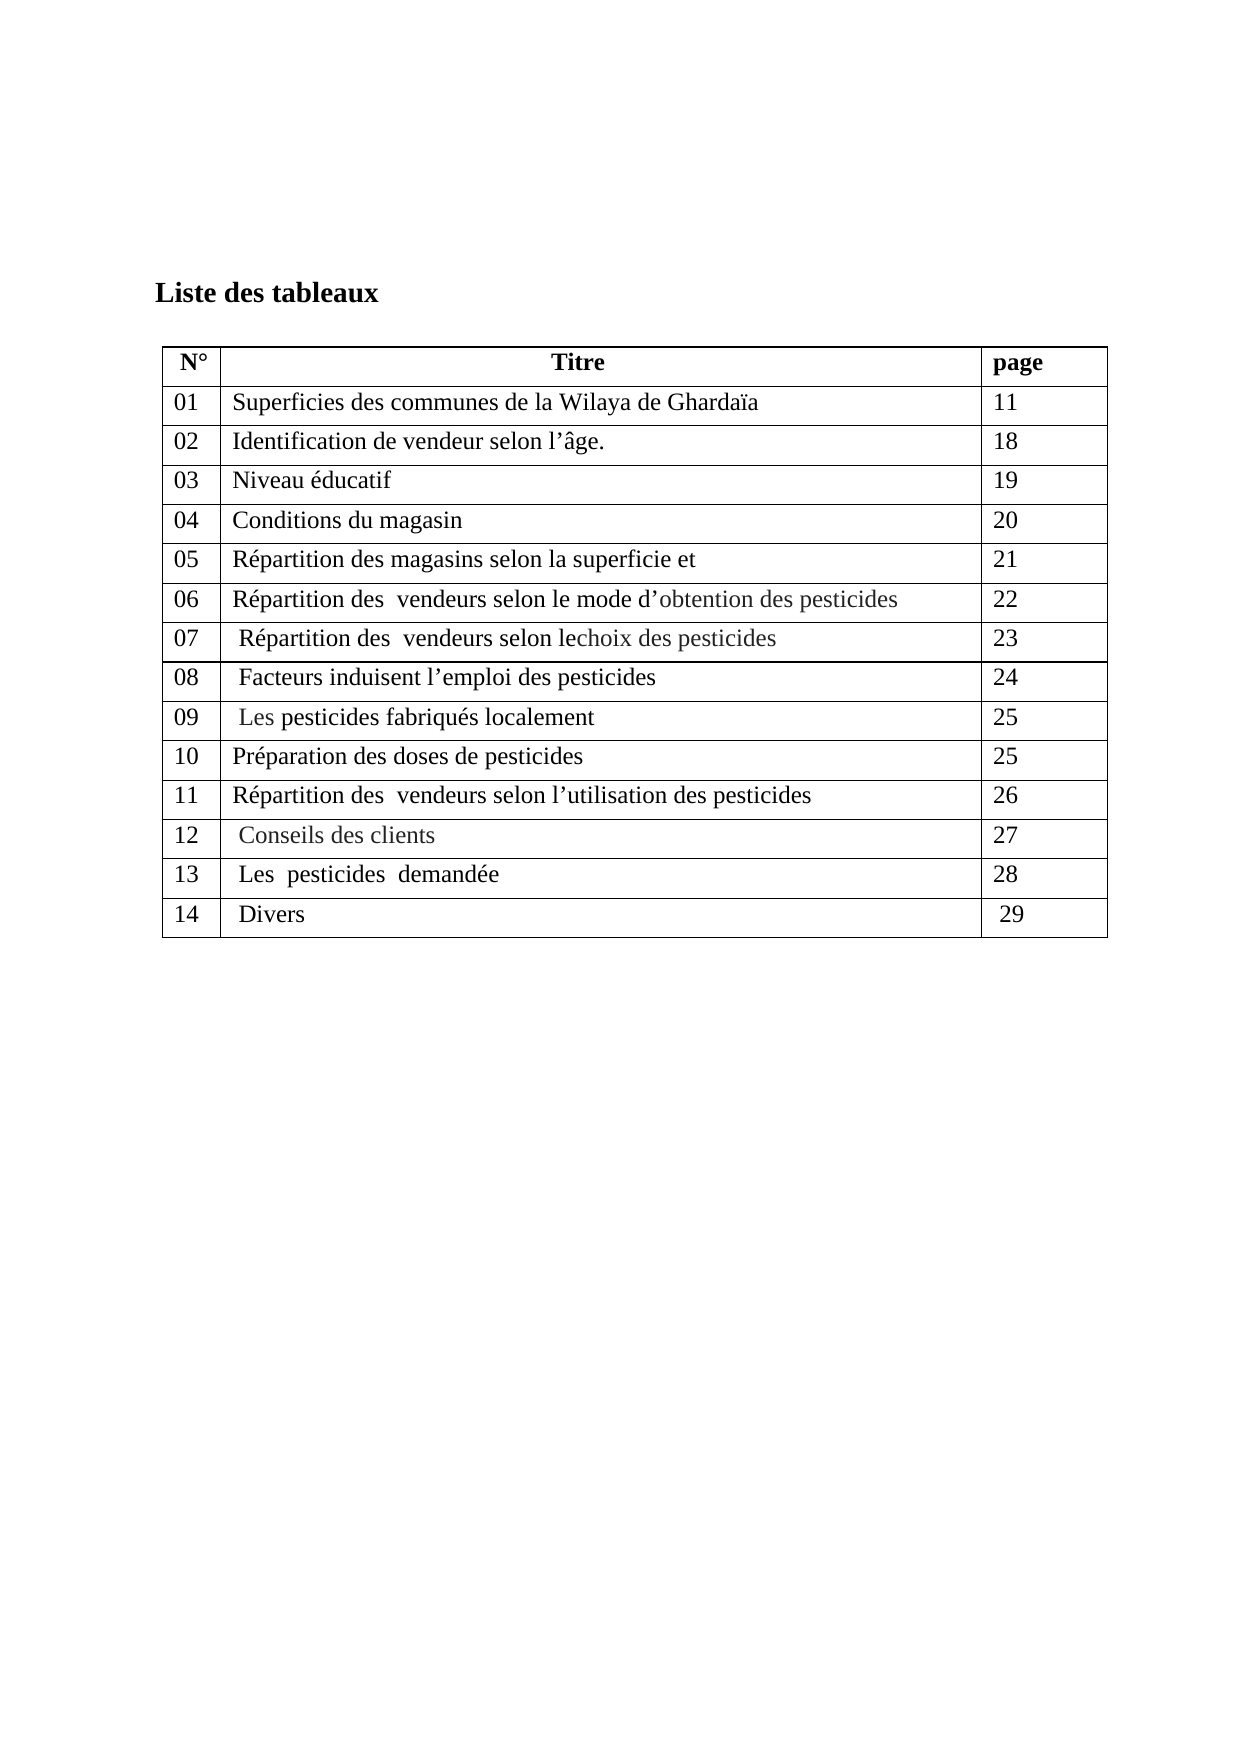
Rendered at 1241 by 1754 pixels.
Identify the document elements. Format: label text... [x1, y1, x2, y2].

table_cell 28 [982, 859, 1107, 898]
table_cell Conseils des clients [221, 820, 981, 858]
table_cell Superficies des communes de la Wilaya de Ghardaïa [221, 387, 981, 425]
table_header Titre [221, 348, 981, 386]
table_cell 25 [982, 702, 1107, 740]
table_cell 01 [163, 387, 220, 425]
table_cell 04 [163, 505, 220, 543]
table_cell 02 [163, 426, 220, 464]
table_cell Répartition des vendeurs selon lechoix des pesticides [221, 623, 981, 661]
table_cell Divers [221, 899, 981, 937]
table_cell Les pesticides fabriqués localement [221, 702, 981, 740]
table_cell Répartition des magasins selon la superficie et [221, 544, 981, 583]
table_cell 03 [163, 466, 220, 504]
table_cell Répartition des vendeurs selon l’utilisation des pesticides [221, 781, 981, 819]
table_cell Facteurs induisent l’emploi des pesticides [221, 663, 981, 701]
table_cell 09 [163, 702, 220, 740]
table_header page [982, 348, 1107, 386]
table_cell Conditions du magasin [221, 505, 981, 543]
table_cell 19 [982, 466, 1107, 504]
table_cell 14 [163, 899, 220, 937]
table_cell 10 [163, 741, 220, 779]
table_cell 26 [982, 781, 1107, 819]
table_cell 24 [982, 663, 1107, 701]
table_cell 11 [982, 387, 1107, 425]
table_cell 11 [163, 781, 220, 819]
table_cell 27 [982, 820, 1107, 858]
table_cell 12 [163, 820, 220, 858]
table_header N° [163, 348, 220, 386]
table_cell Les pesticides demandée [221, 859, 981, 898]
text Liste des tableaux [148, 275, 1092, 309]
table_cell 25 [982, 741, 1107, 779]
table_cell Niveau éducatif [221, 466, 981, 504]
table_cell 08 [163, 663, 220, 701]
table_cell 07 [163, 623, 220, 661]
table_cell 06 [163, 584, 220, 622]
table_cell Identification de vendeur selon l’âge. [221, 426, 981, 464]
table_cell 20 [982, 505, 1107, 543]
table_cell 29 [982, 899, 1107, 937]
table_cell 18 [982, 426, 1107, 464]
table_cell 22 [982, 584, 1107, 622]
table_cell Répartition des vendeurs selon le mode d’obtention des pesticides [221, 584, 981, 622]
table_cell Préparation des doses de pesticides [221, 741, 981, 779]
table_cell 21 [982, 544, 1107, 583]
table_cell 05 [163, 544, 220, 583]
table_cell 23 [982, 623, 1107, 661]
table_cell 13 [163, 859, 220, 898]
